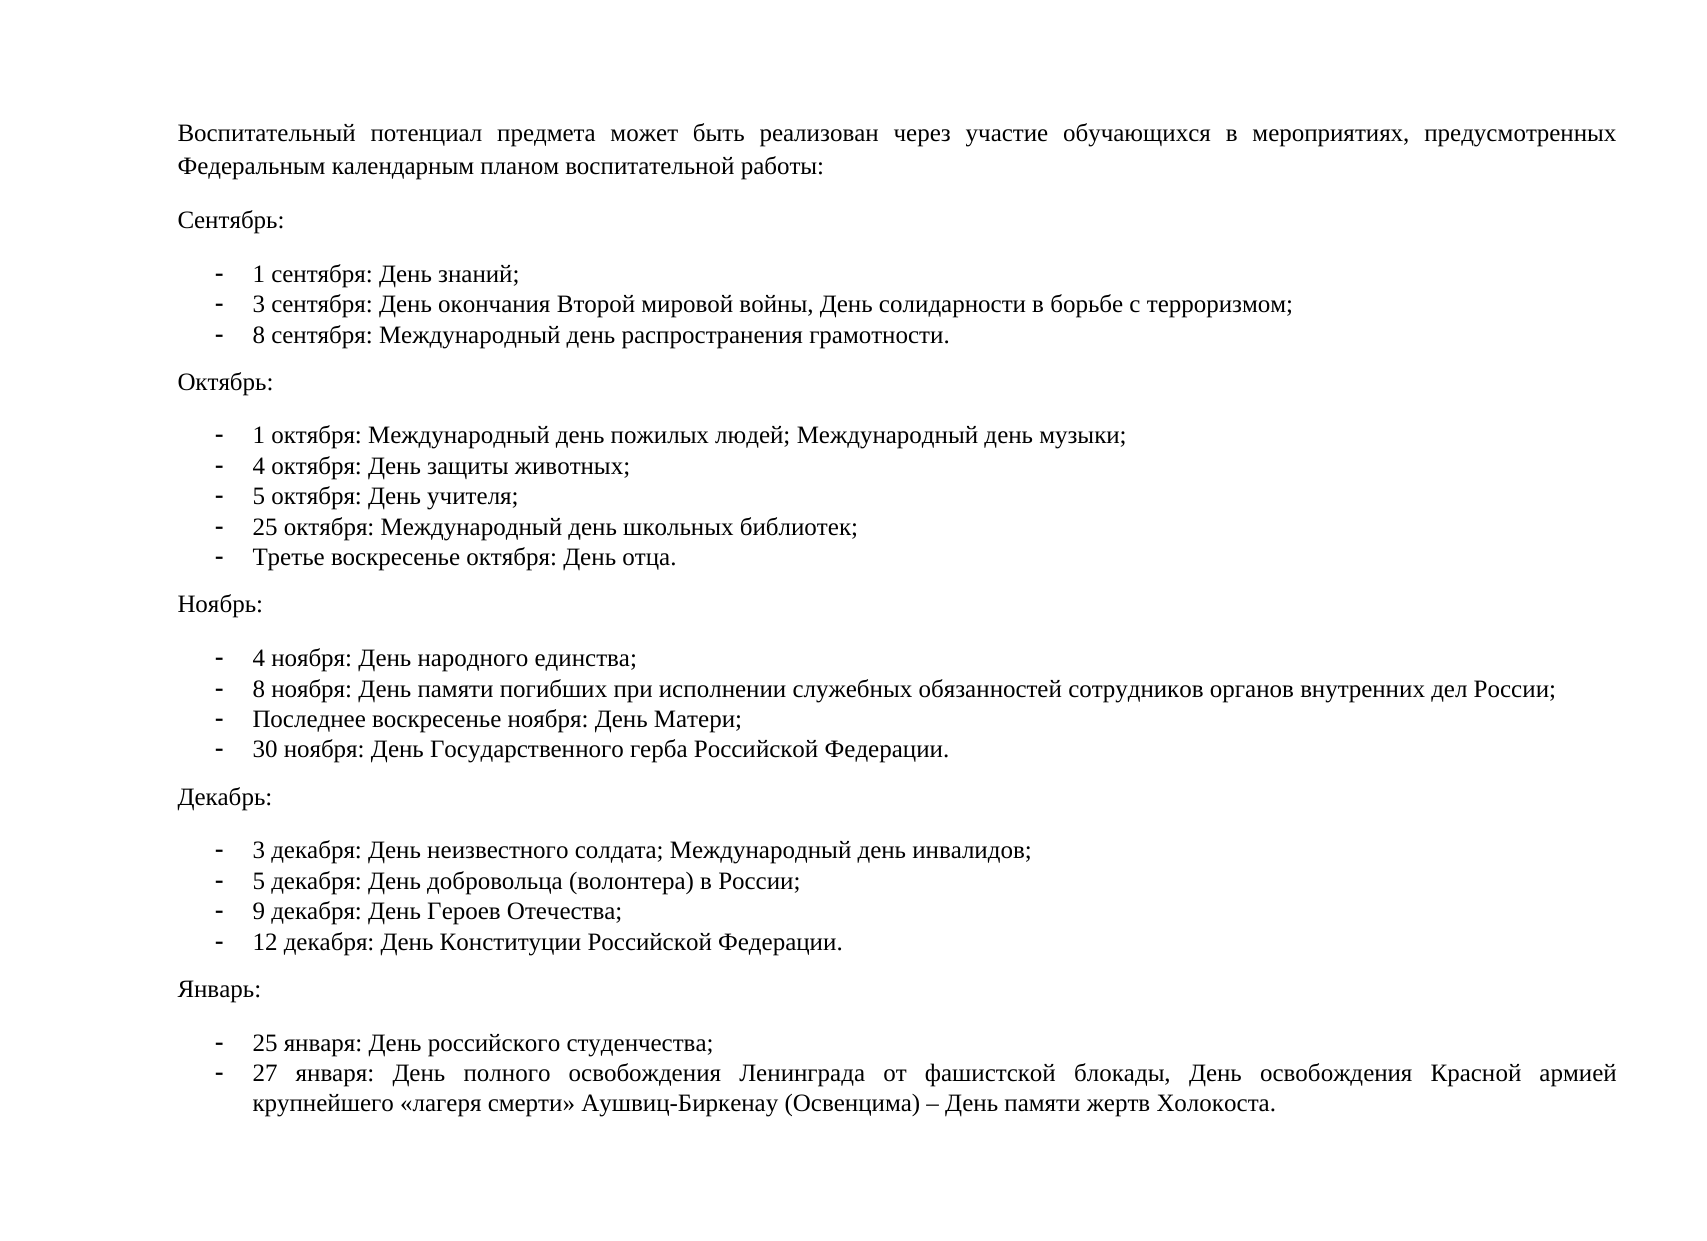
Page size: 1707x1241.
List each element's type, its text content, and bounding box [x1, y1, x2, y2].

list 4 октября: День защиты животных; [215, 451, 1618, 480]
text Октябрь: [177, 367, 1618, 396]
list 8 сентября: Международный день распространения грамотности. [215, 320, 1618, 348]
list 3 декабря: День неизвестного солдата; Международный день инвалидов; [215, 835, 1618, 864]
list 8 ноября: День памяти погибших при исполнении служебных обязанностей сотрудников органов внутренних дел России; [215, 674, 1618, 702]
list 27 января: День полного освобождения Ленинграда от фашистской блокады, День освобождения Красной армией крупнейшего «лагеря смерти» Аушвиц-Биркенау (Освенцима) – День памяти жертв Холокоста. [215, 1058, 1618, 1117]
list 4 ноября: День народного единства; [215, 643, 1618, 672]
text Сентябрь: [177, 205, 1618, 234]
list 1 октября: Международный день пожилых людей; Международный день музыки; [215, 421, 1618, 449]
text Воспитательный потенциал предмета может быть реализован через участие обучающихся в мероприятиях, предусмотренных Федеральным календарным планом воспитательной работы: [177, 118, 1618, 180]
list 12 декабря: День Конституции Российской Федерации. [215, 927, 1618, 955]
list Последнее воскресенье ноября: День Матери; [215, 704, 1618, 733]
list 5 декабря: День добровольца (волонтера) в России; [215, 866, 1618, 894]
list 9 декабря: День Героев Отечества; [215, 896, 1618, 925]
list Третье воскресенье октября: День отца. [215, 542, 1618, 571]
list 3 сентября: День окончания Второй мировой войны, День солидарности в борьбе с терроризмом; [215, 289, 1618, 318]
list 1 сентября: День знаний; [215, 259, 1618, 288]
list 5 октября: День учителя; [215, 481, 1618, 510]
text Ноябрь: [177, 589, 1618, 618]
list 25 января: День российского студенчества; [215, 1028, 1618, 1056]
list 25 октября: Международный день школьных библиотек; [215, 512, 1618, 541]
text Январь: [177, 974, 1618, 1002]
text Декабрь: [177, 782, 1618, 810]
list 30 ноября: День Государственного герба Российской Федерации. [215, 734, 1618, 763]
